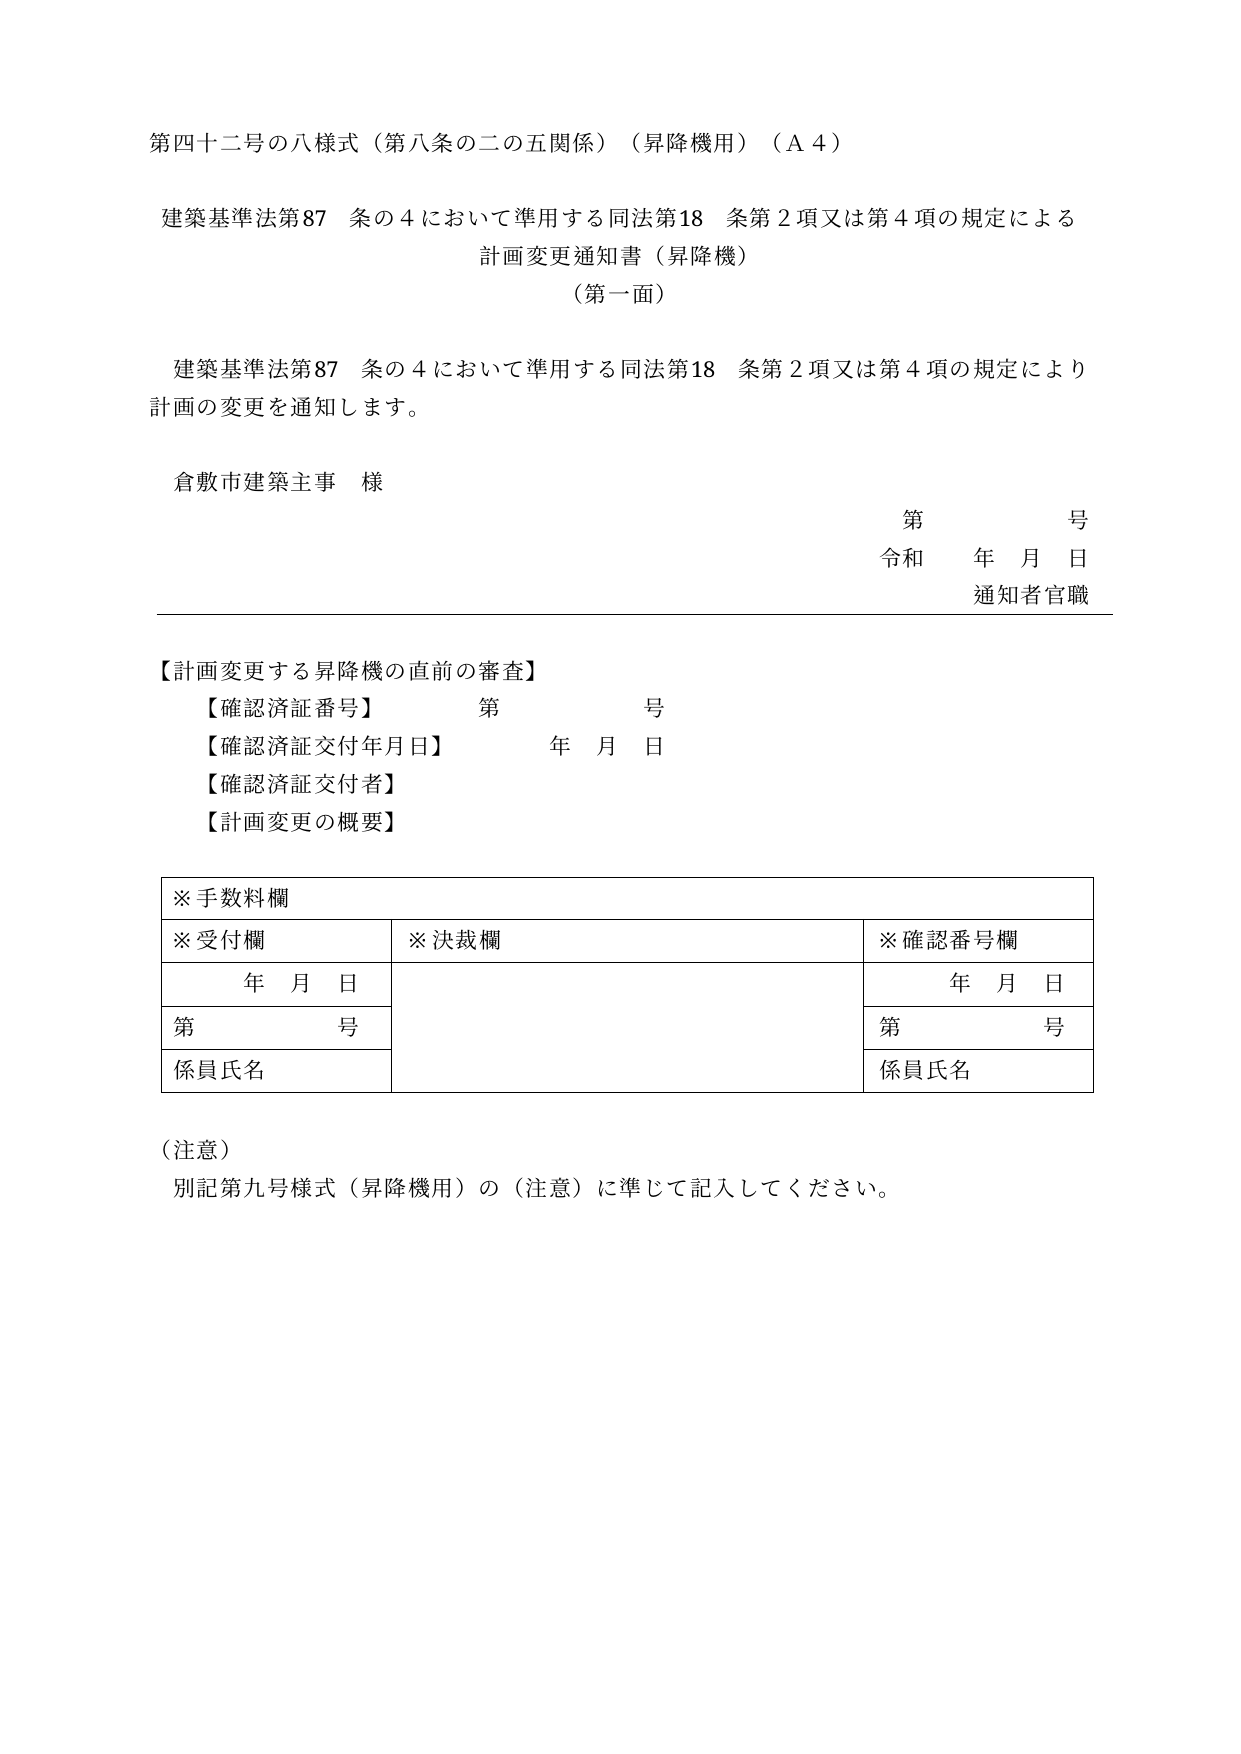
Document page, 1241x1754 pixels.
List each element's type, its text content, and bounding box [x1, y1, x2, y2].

table_cell 係員氏名 [864, 1050, 1093, 1092]
text 別記第九号様式（昇降機用）の（注意）に準じて記入してください。 [149, 1168, 1091, 1206]
text 第四十二号の八様式（第八条の二の五関係）（昇降機用）（Ａ４） [149, 123, 1091, 161]
table_cell 年 月 日 [864, 963, 1093, 1006]
table_cell 第 号 [162, 1007, 391, 1049]
table_cell ※受付欄 [162, 920, 391, 962]
table_header ※手数料欄 [162, 878, 1093, 919]
text 【確認済証交付年月日】 年 月 日 [176, 726, 1091, 764]
table_cell 第 号 [864, 1007, 1093, 1049]
table_cell 係員氏名 [162, 1050, 391, 1092]
text 倉敷市建築主事 様 [149, 462, 1091, 500]
text 通知者官職 [149, 575, 1091, 613]
text （注意） [149, 1131, 1091, 1168]
table_cell [392, 963, 863, 1092]
text 第 号 [149, 500, 1091, 538]
table_cell ※確認番号欄 [864, 920, 1093, 962]
text 令和 年 月 日 [149, 538, 1091, 575]
text 建築基準法第87条の４において準用する同法第18条第２項又は第４項の規定により計画の変更を通知します。 [149, 349, 1091, 424]
text 【確認済証交付者】 [176, 764, 1091, 802]
text 【計画変更する昇降機の直前の審査】 [149, 651, 1091, 688]
text 建築基準法第87条の４において準用する同法第18条第２項又は第４項の規定による [149, 198, 1091, 236]
table_cell 年 月 日 [162, 963, 391, 1006]
text （第一面） [149, 274, 1091, 311]
table_cell ※決裁欄 [392, 920, 863, 962]
text 【計画変更の概要】 [176, 802, 1091, 839]
text 計画変更通知書（昇降機） [149, 236, 1091, 274]
text 【確認済証番号】 第 号 [176, 688, 1091, 726]
